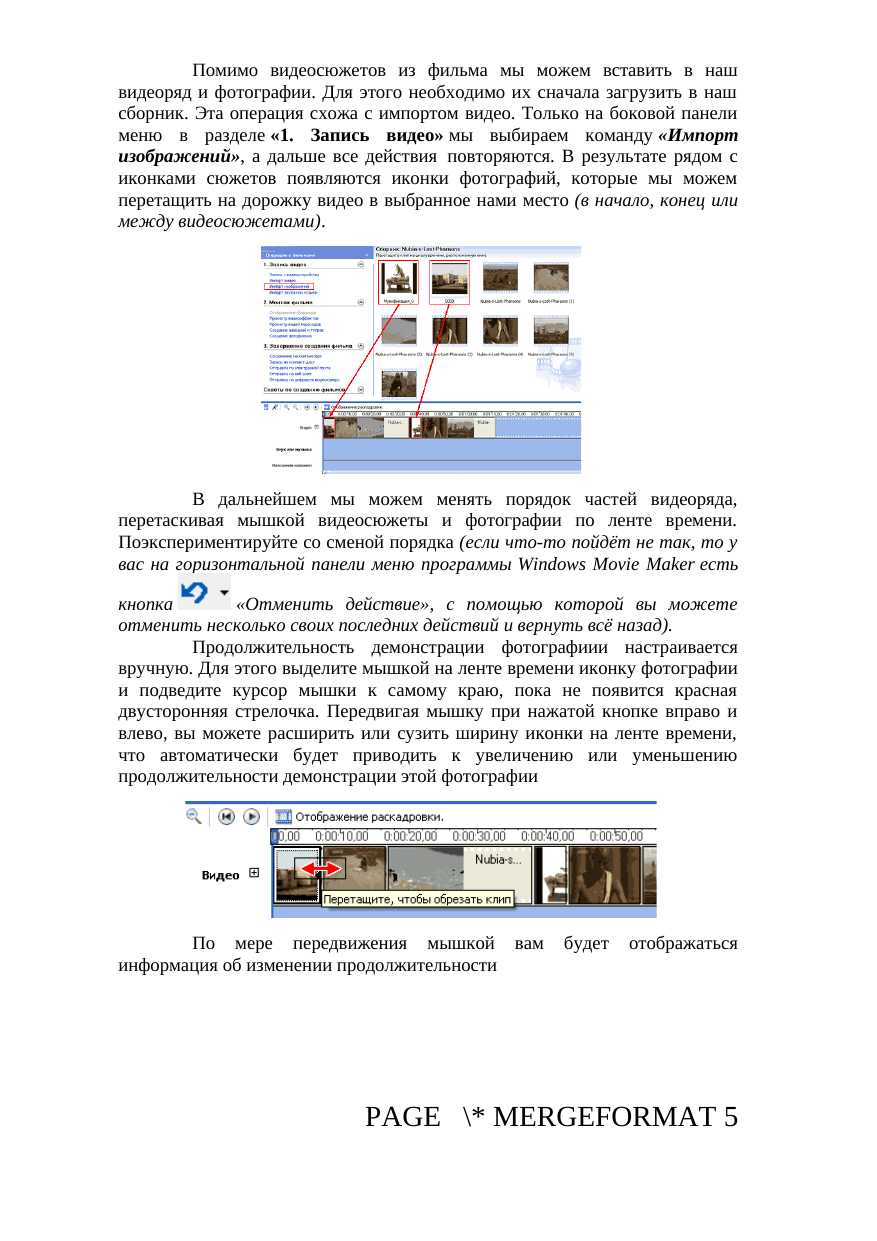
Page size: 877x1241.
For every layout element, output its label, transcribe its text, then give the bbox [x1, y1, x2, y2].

picture [185, 801, 657, 918]
text В дальнейшем мы можем менять порядок частей видеоряда, перетаскивая мышкой видеосюжеты и фотографии по ленте времени. Поэкспериментируйте со сменой порядка (если что-то пойдёт не так, то у вас на горизонтальной панели меню программы Windows Movie Maker есть кнопка «Отменить действие», с помощью которой вы можете отменить несколько своих последних действий и вернуть всё назад). [118, 488, 738, 636]
text Помимо видеосюжетов из фильма мы можем вставить в наш видеоряд и фотографии. Для этого необходимо их сначала загрузить в наш сборник. Эта операция схожа с импортом видео. Только на боковой панели меню в разделе «1. Запись видео» мы выбираем команду «Импорт изображений», а дальше все действия повторяются. В результате рядом с иконками сюжетов появляются иконки фотографий, которые мы можем перетащить на дорожку видео в выбранное нами место (в начало, конец или между видеосюжетами). [118, 59, 738, 232]
text По мере передвижения мышкой вам будет отображаться информация об изменении продолжительности [118, 932, 738, 975]
picture [177, 573, 232, 610]
picture [261, 246, 582, 474]
text Продолжительность демонстрации фотографиии настраивается вручную. Для этого выделите мышкой на ленте времени иконку фотографии и подведите курсор мышки к самому краю, пока не появится красная двусторонняя стрелочка. Передвигая мышку при нажатой кнопке вправо и влево, вы можете расширить или сузить ширину иконки на ленте времени, что автоматически будет приводить к увеличению или уменьшению продолжительности демонстрации этой фотографии [118, 636, 738, 787]
